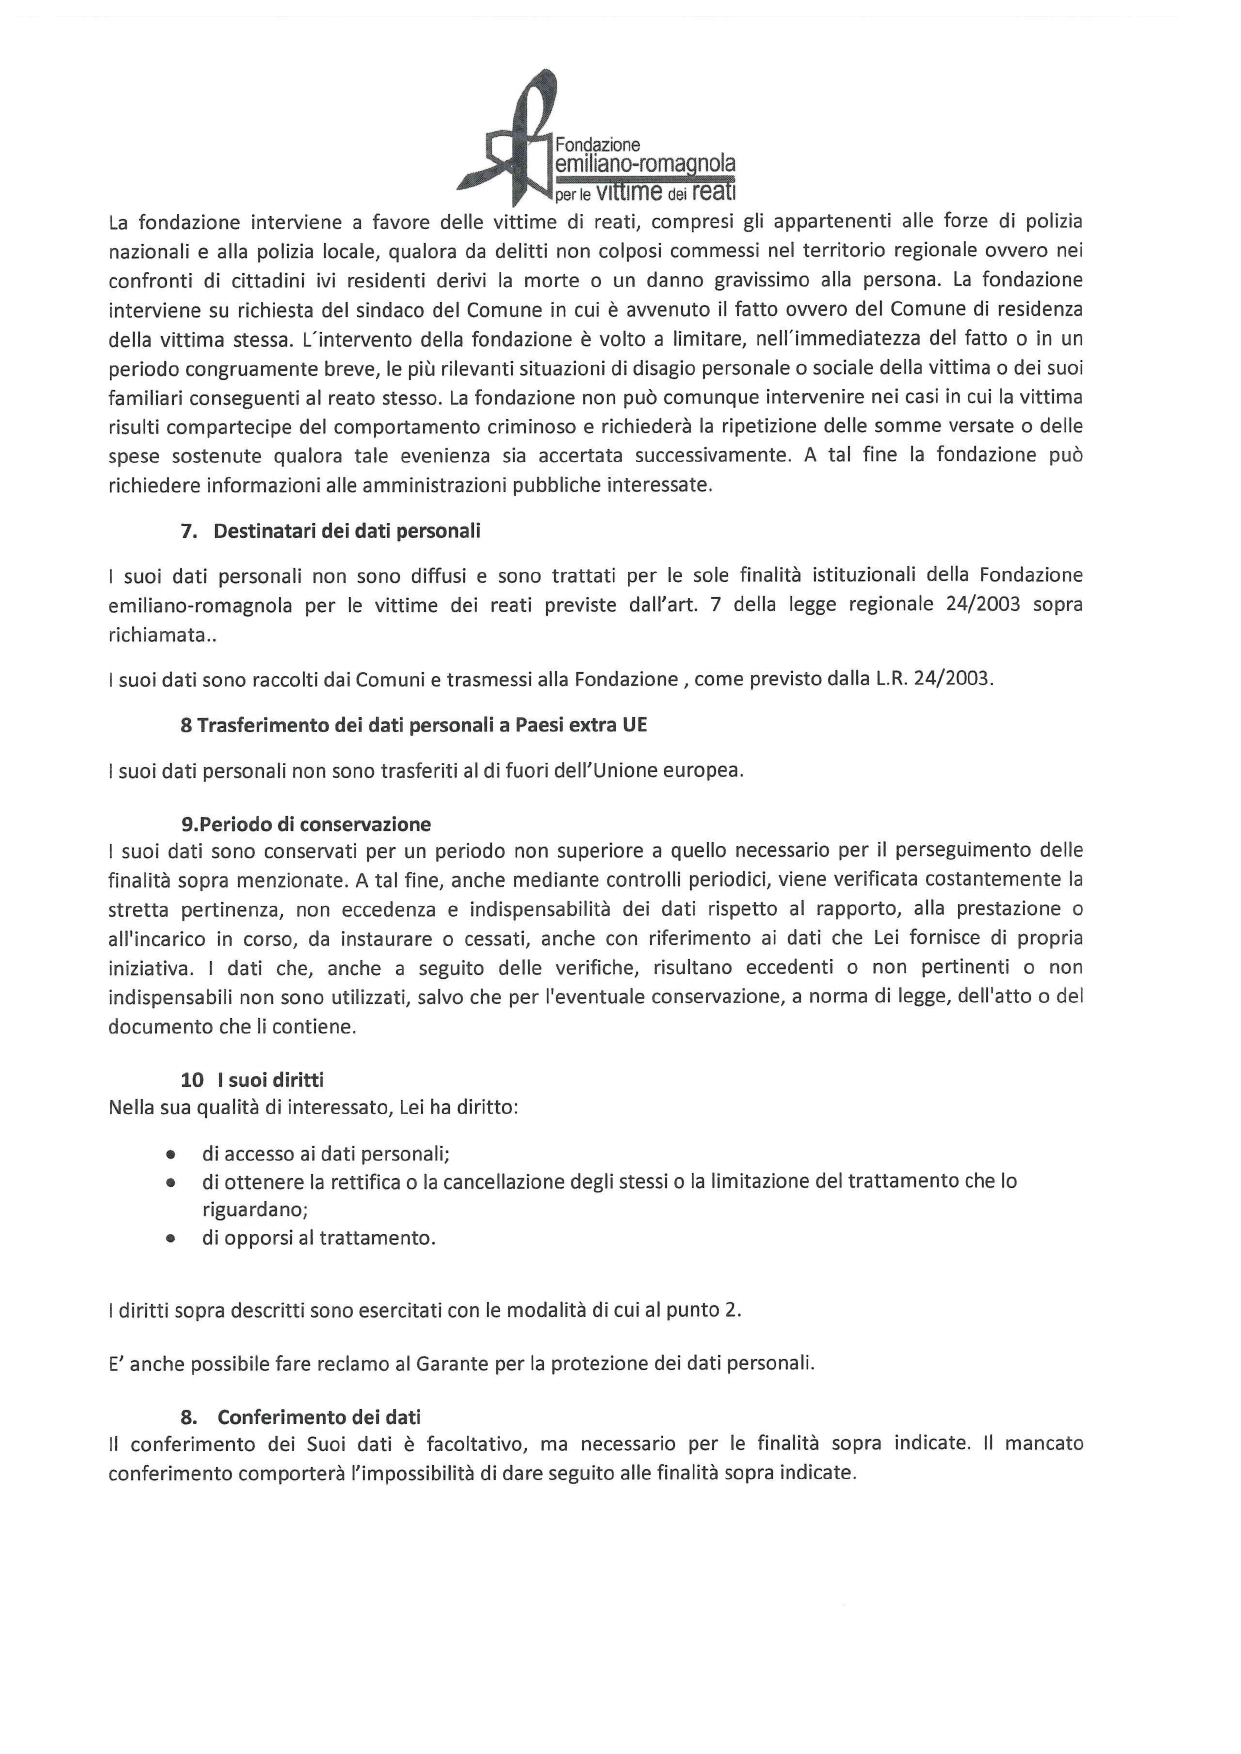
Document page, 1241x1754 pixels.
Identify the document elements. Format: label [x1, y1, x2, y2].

picture [16, 16, 1179, 1606]
